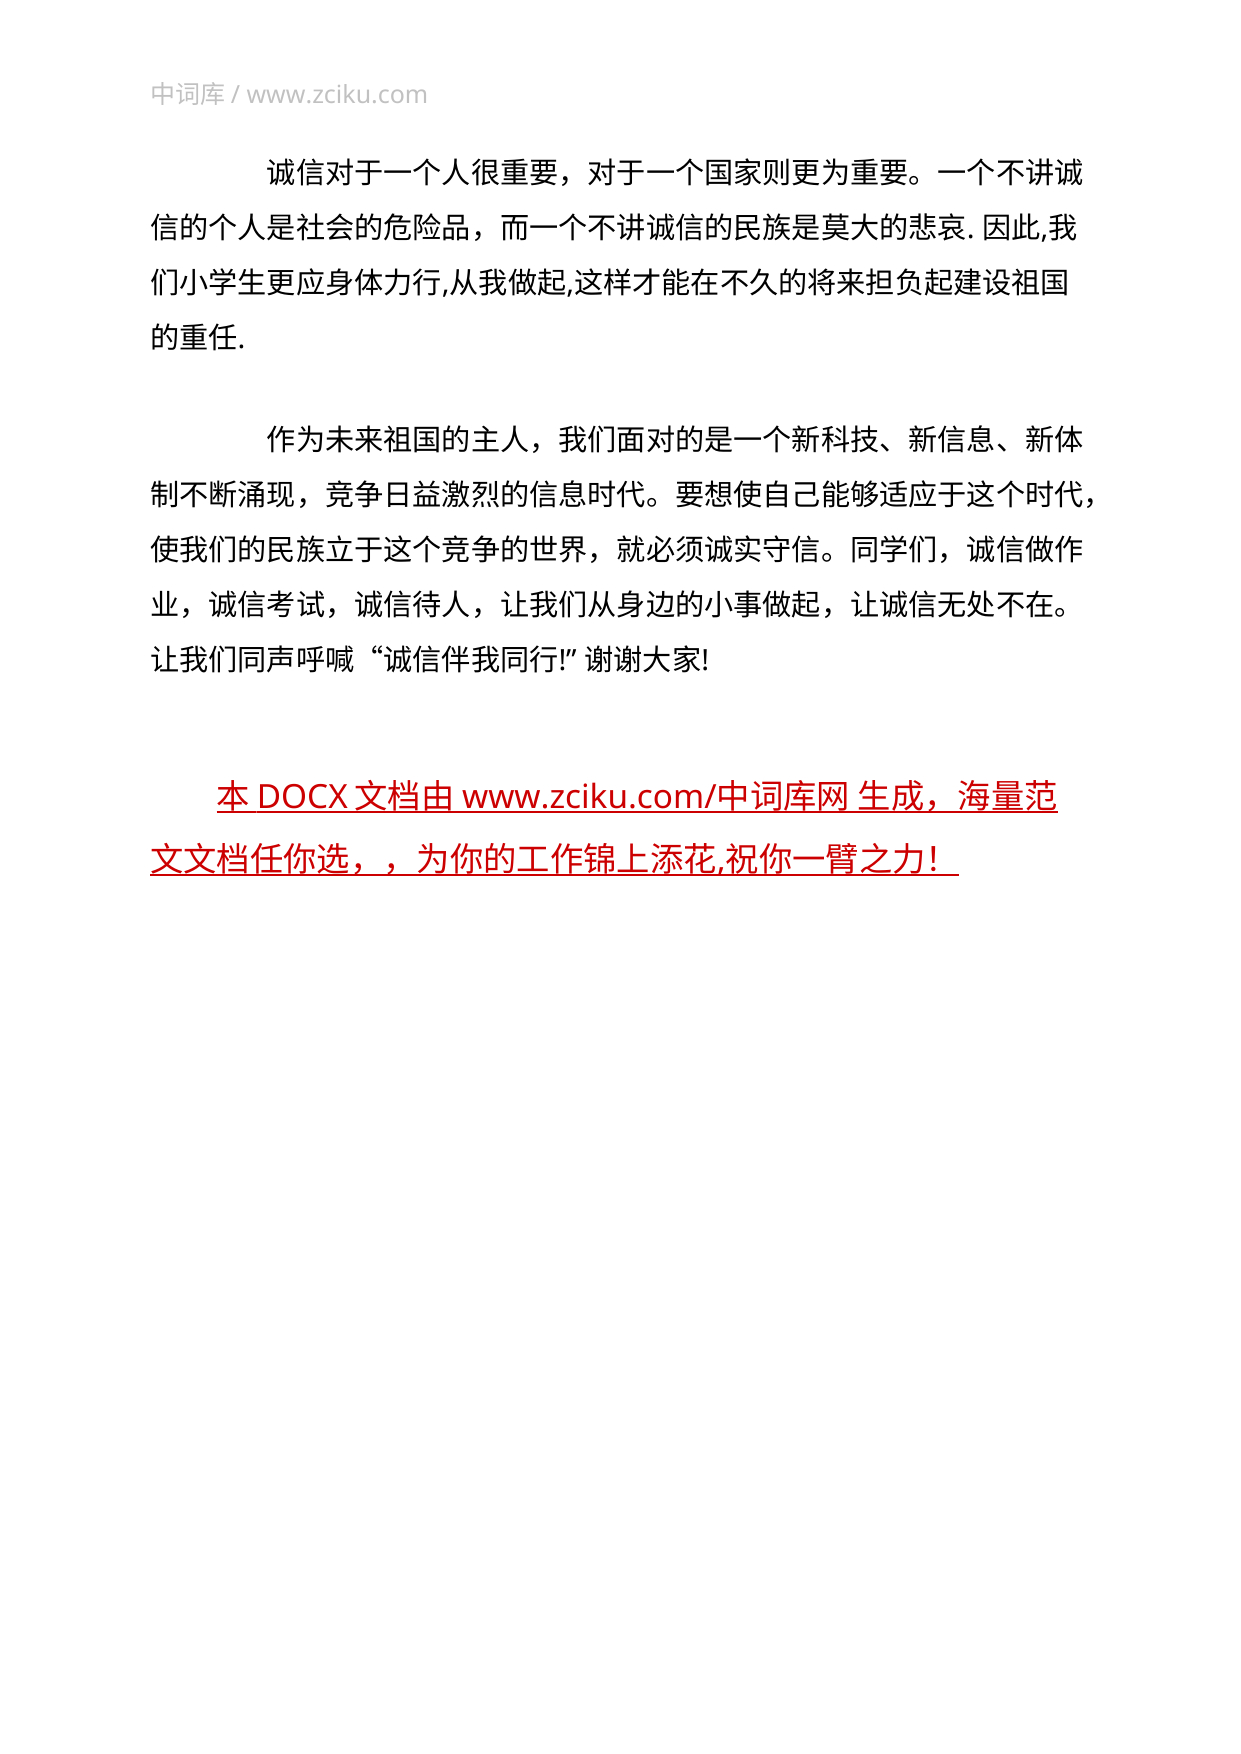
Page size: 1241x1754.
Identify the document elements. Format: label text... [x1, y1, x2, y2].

text 诚信对于一个人很重要，对于一个国家则更为重要。一个不讲诚信的个人是社会的危险品，而一个不讲诚信的民族是莫大的悲哀. 因此,我们小学生更应身体力行,从我做起,这样才能在不久的将来担负起建设祖国的重任. [150, 150, 1090, 357]
text 作为未来祖国的主人，我们面对的是一个新科技、新信息、新体制不断涌现，竞争日益激烈的信息时代。要想使自己能够适应于这个时代，使我们的民族立于这个竞争的世界，就必须诚实守信。同学们，诚信做作业，诚信考试，诚信待人，让我们从身边的小事做起，让诚信无处不在。让我们同声呼喊“诚信伴我同行!” 谢谢大家! [150, 417, 1090, 679]
text 本DOCX文档由 www.zciku.com/中词库网 生成，海量范文文档任你选，，为你的工作锦上添花,祝你一臂之力！ [150, 770, 1090, 881]
